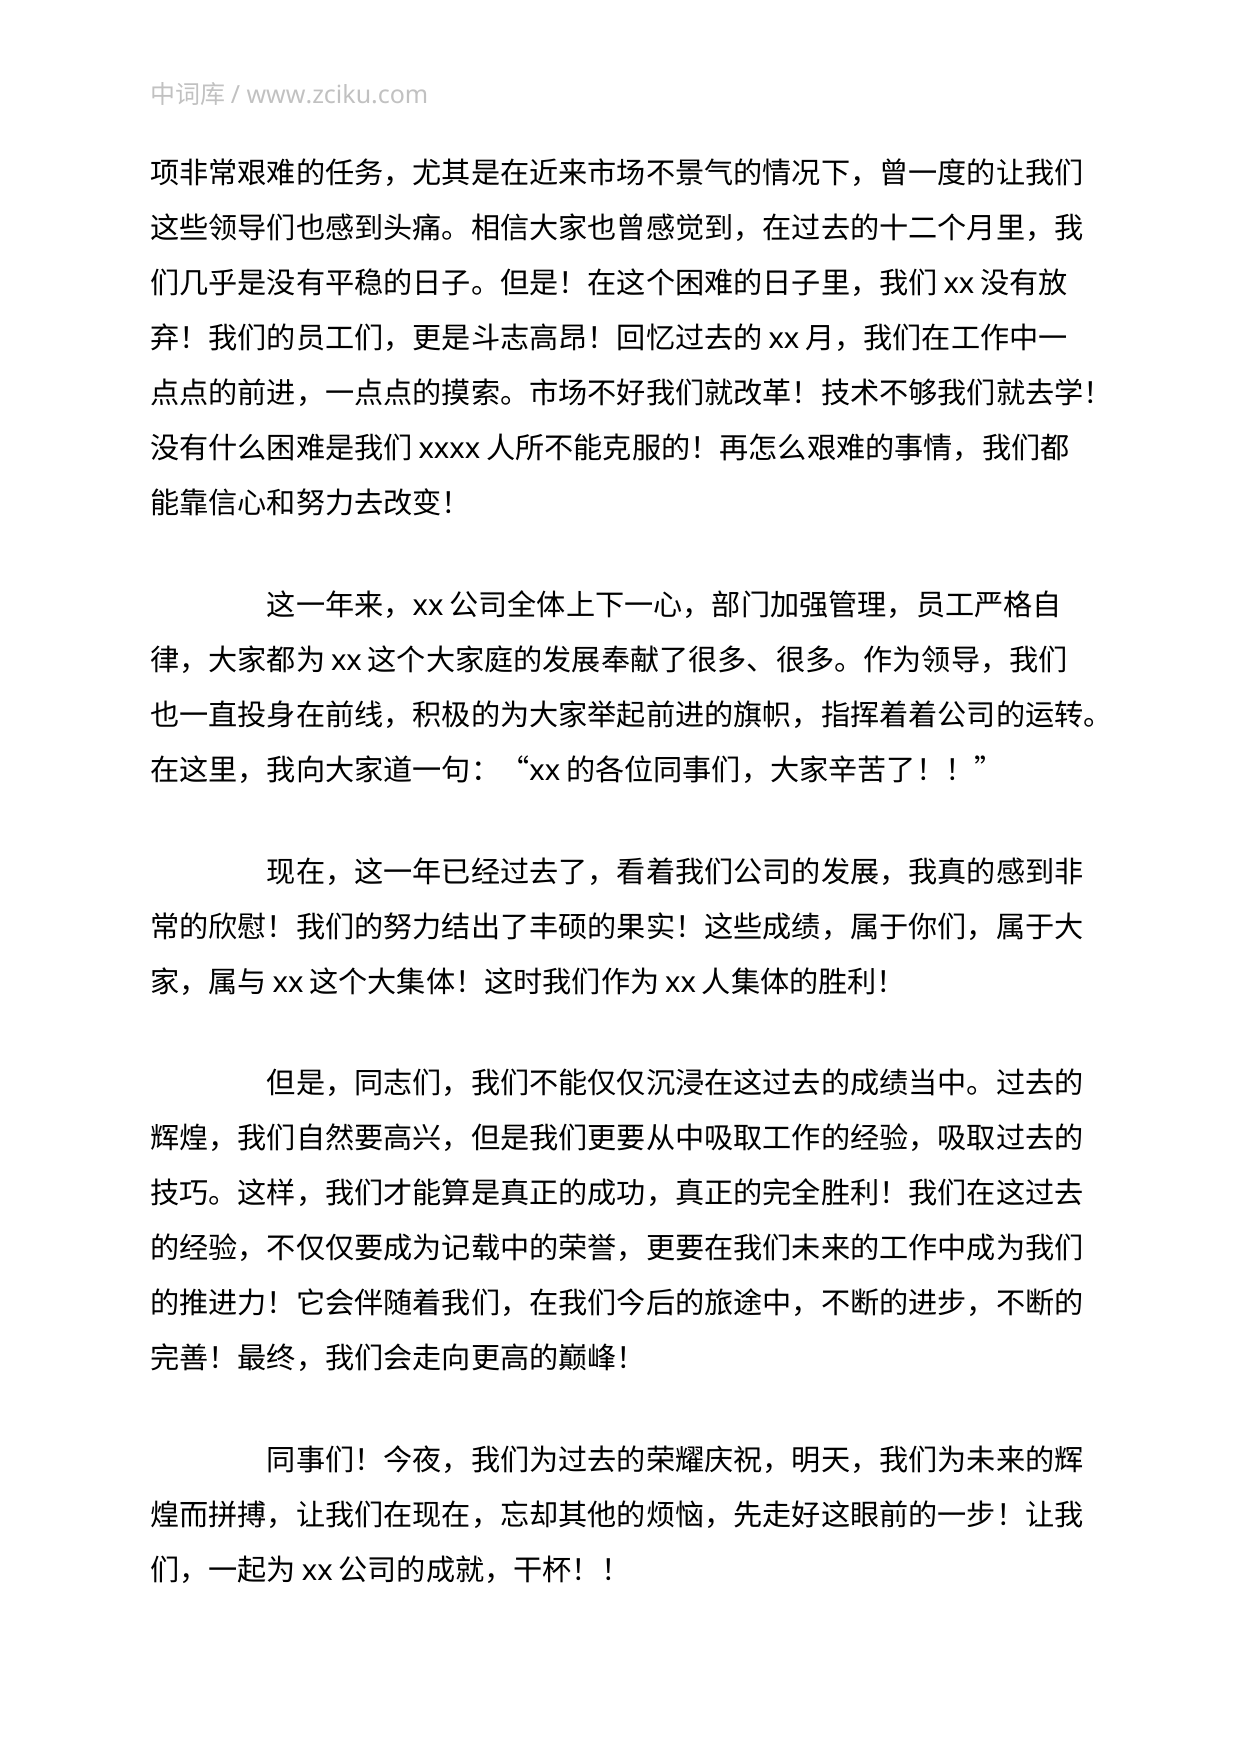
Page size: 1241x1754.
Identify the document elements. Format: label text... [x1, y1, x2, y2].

text 但是，同志们，我们不能仅仅沉浸在这过去的成绩当中。过去的辉煌，我们自然要高兴，但是我们更要从中吸取工作的经验，吸取过去的技巧。这样，我们才能算是真正的成功，真正的完全胜利！我们在这过去的经验，不仅仅要成为记载中的荣誉，更要在我们未来的工作中成为我们的推进力！它会伴随着我们，在我们今后的旅途中，不断的进步，不断的完善！最终，我们会走向更高的巅峰！ [150, 1060, 1090, 1377]
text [150, 150, 1090, 522]
text 这一年来，xx公司全体上下一心，部门加强管理，员工严格自律，大家都为xx这个大家庭的发展奉献了很多、很多。作为领导，我们也一直投身在前线，积极的为大家举起前进的旗帜，指挥着着公司的运转。在这里，我向大家道一句：“xx的各位同事们，大家辛苦了！！” [150, 581, 1090, 789]
text 同事们！今夜，我们为过去的荣耀庆祝，明天，我们为未来的辉煌而拼搏，让我们在现在，忘却其他的烦恼，先走好这眼前的一步！让我们，一起为xx公司的成就，干杯！！ [150, 1436, 1090, 1588]
text 现在，这一年已经过去了，看着我们公司的发展，我真的感到非常的欣慰！我们的努力结出了丰硕的果实！这些成绩，属于你们，属于大家，属与xx这个大集体！这时我们作为xx人集体的胜利！ [150, 848, 1090, 1001]
